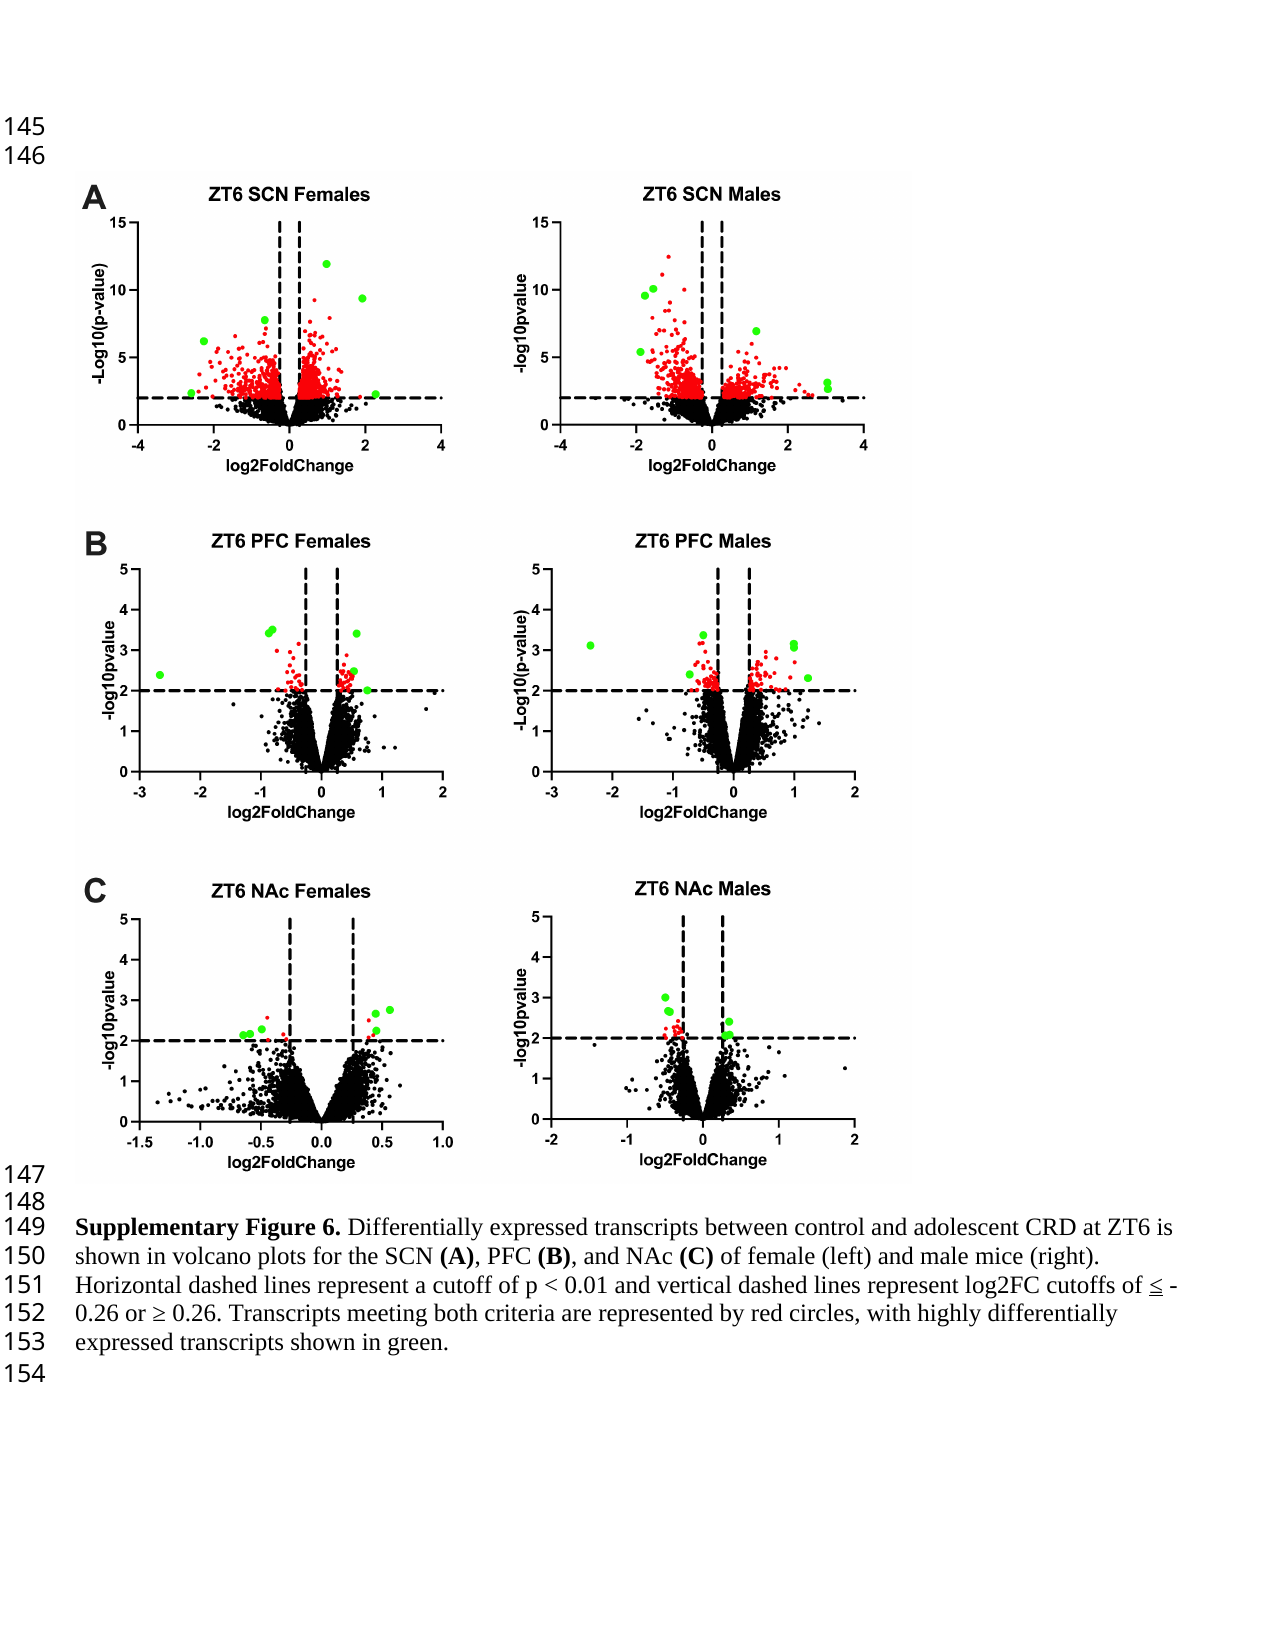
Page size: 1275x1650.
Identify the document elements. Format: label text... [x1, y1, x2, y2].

picture [75, 171, 913, 1184]
text Supplementary Figure 6. Differentially expressed transcripts between control and adolescent CRD at ZT6 is shown in volcano plots for the SCN (A), PFC (B), and NAc (C) of female (left) and male mice (right). Horizontal dashed lines represent a cutoff of p < 0.01 and vertical dashed lines represent log2FC cutoffs of ≤ -0.26 or ≥ 0.26. Transcripts meeting both criteria are represented by red circles, with highly differentially expressed transcripts shown in green. [75, 1212, 1200, 1356]
